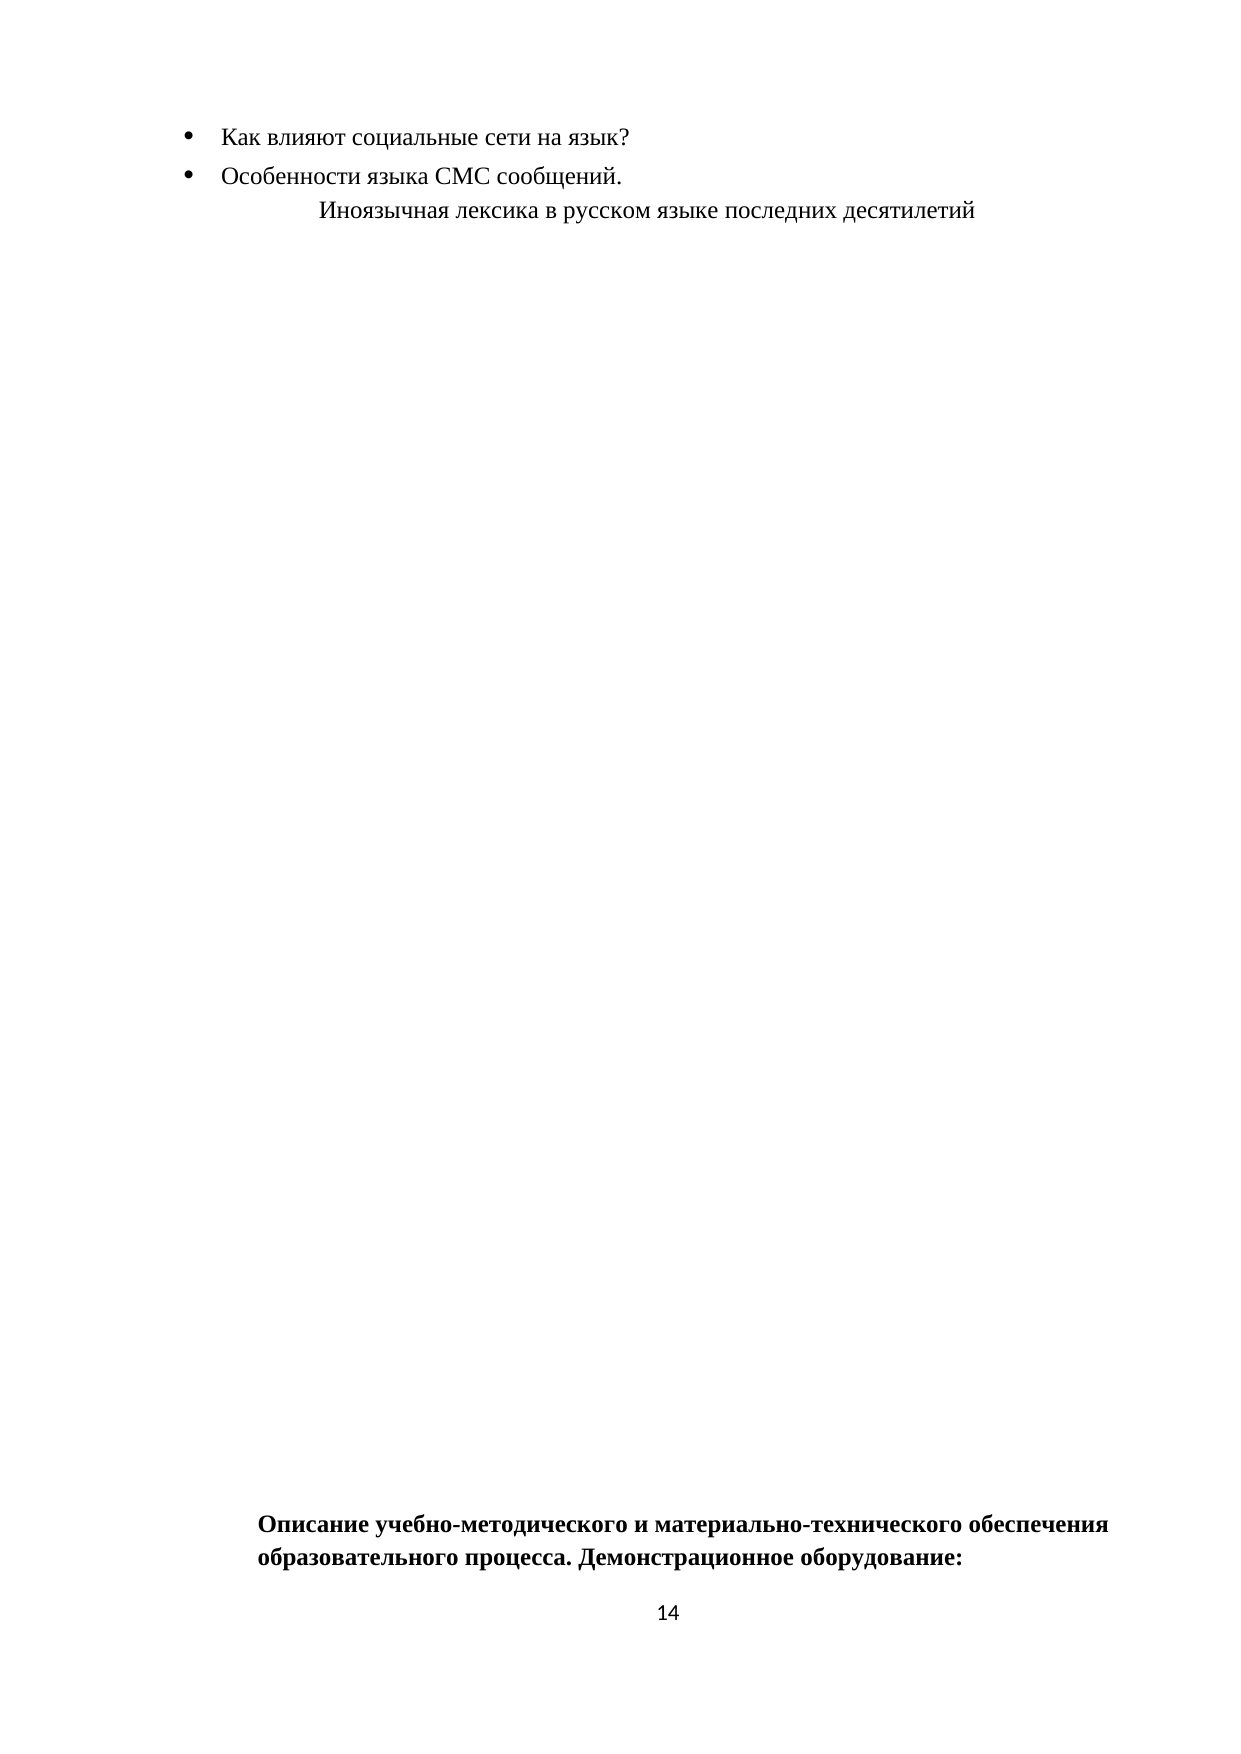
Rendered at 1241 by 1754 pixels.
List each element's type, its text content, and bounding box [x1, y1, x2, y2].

list Особенности языка СМС сообщений. [183, 157, 1152, 190]
text Описание учебно-методического и материально-технического обеспечения образовательного процесса. Демонстрационное оборудование: [257, 1509, 1141, 1570]
text Иноязычная лексика в русском языке последних десятилетий [318, 196, 1152, 224]
list Как влияют социальные сети на язык? [183, 118, 1152, 152]
